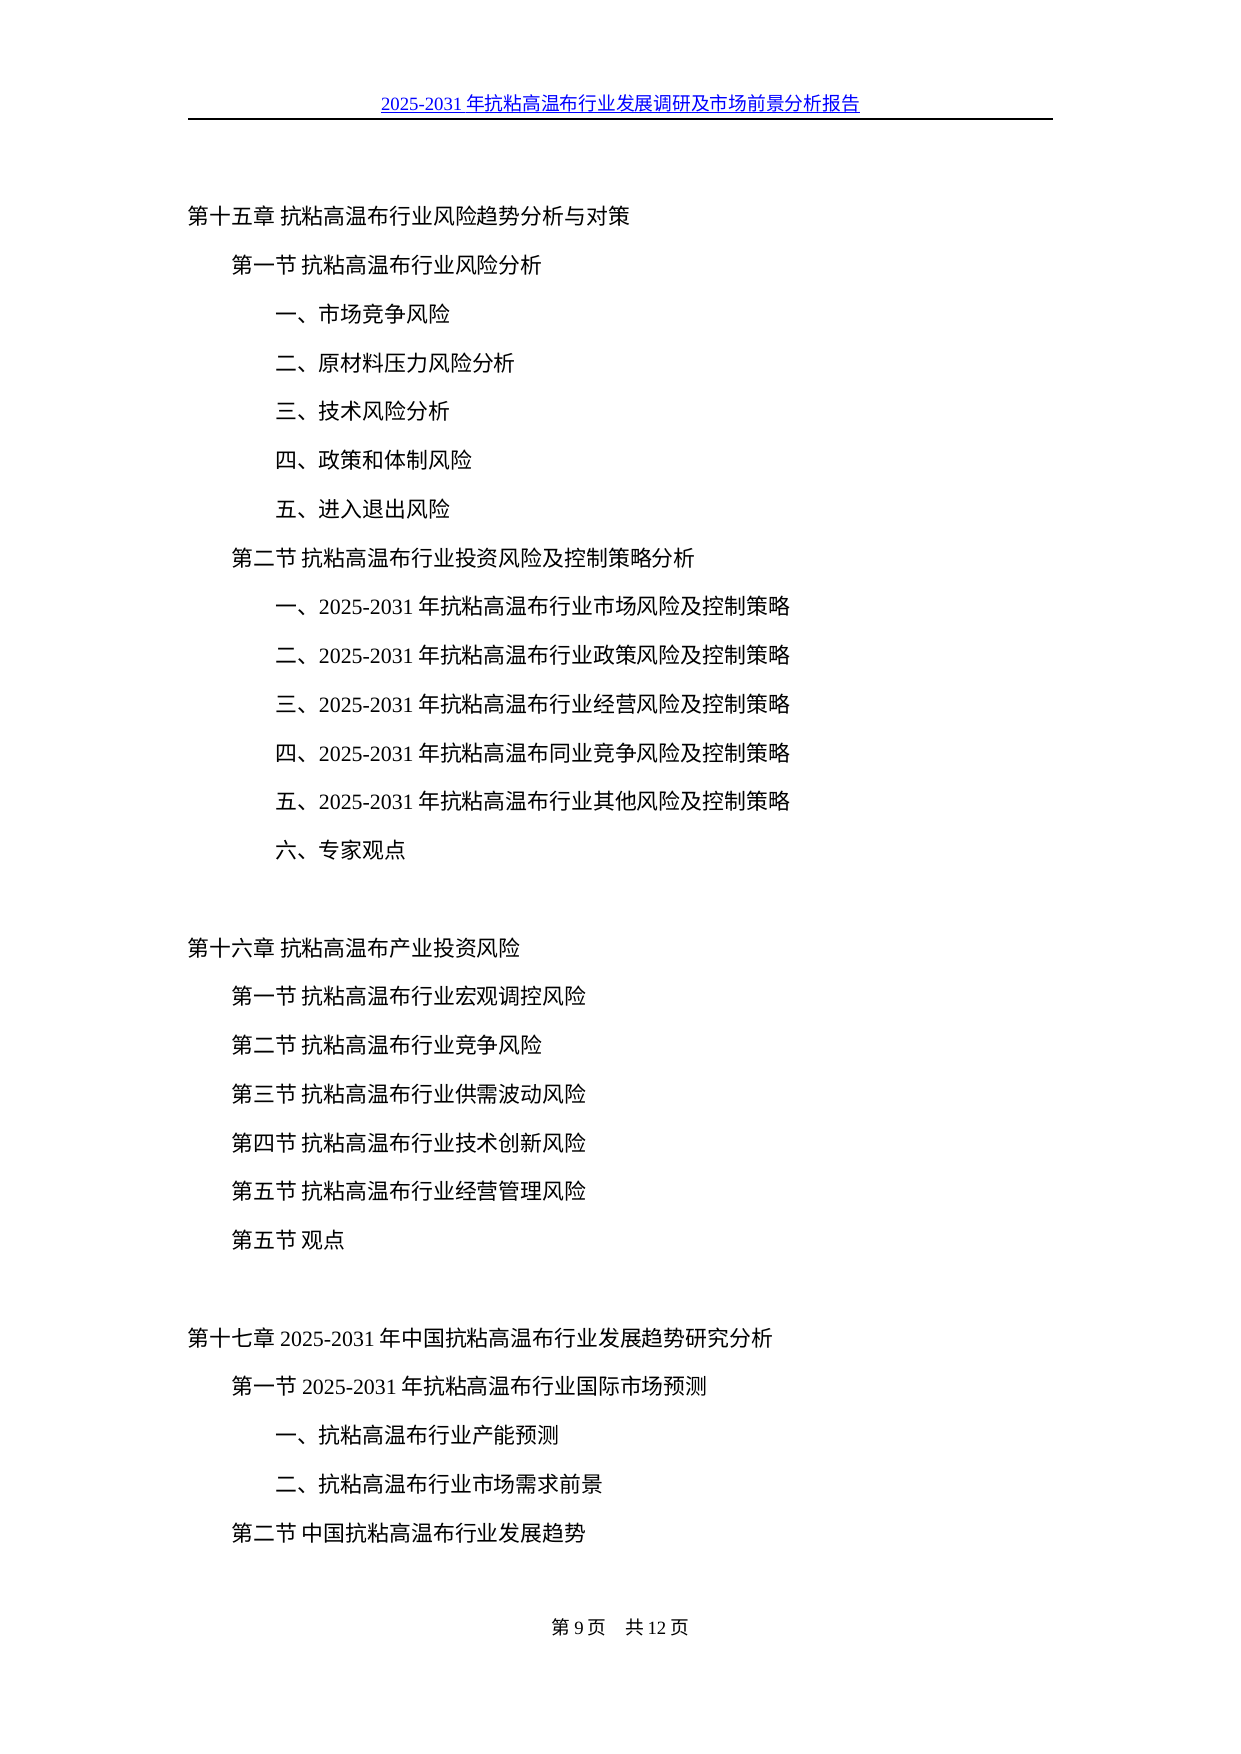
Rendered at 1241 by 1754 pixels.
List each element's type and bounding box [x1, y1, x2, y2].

text [187, 150, 1053, 1548]
